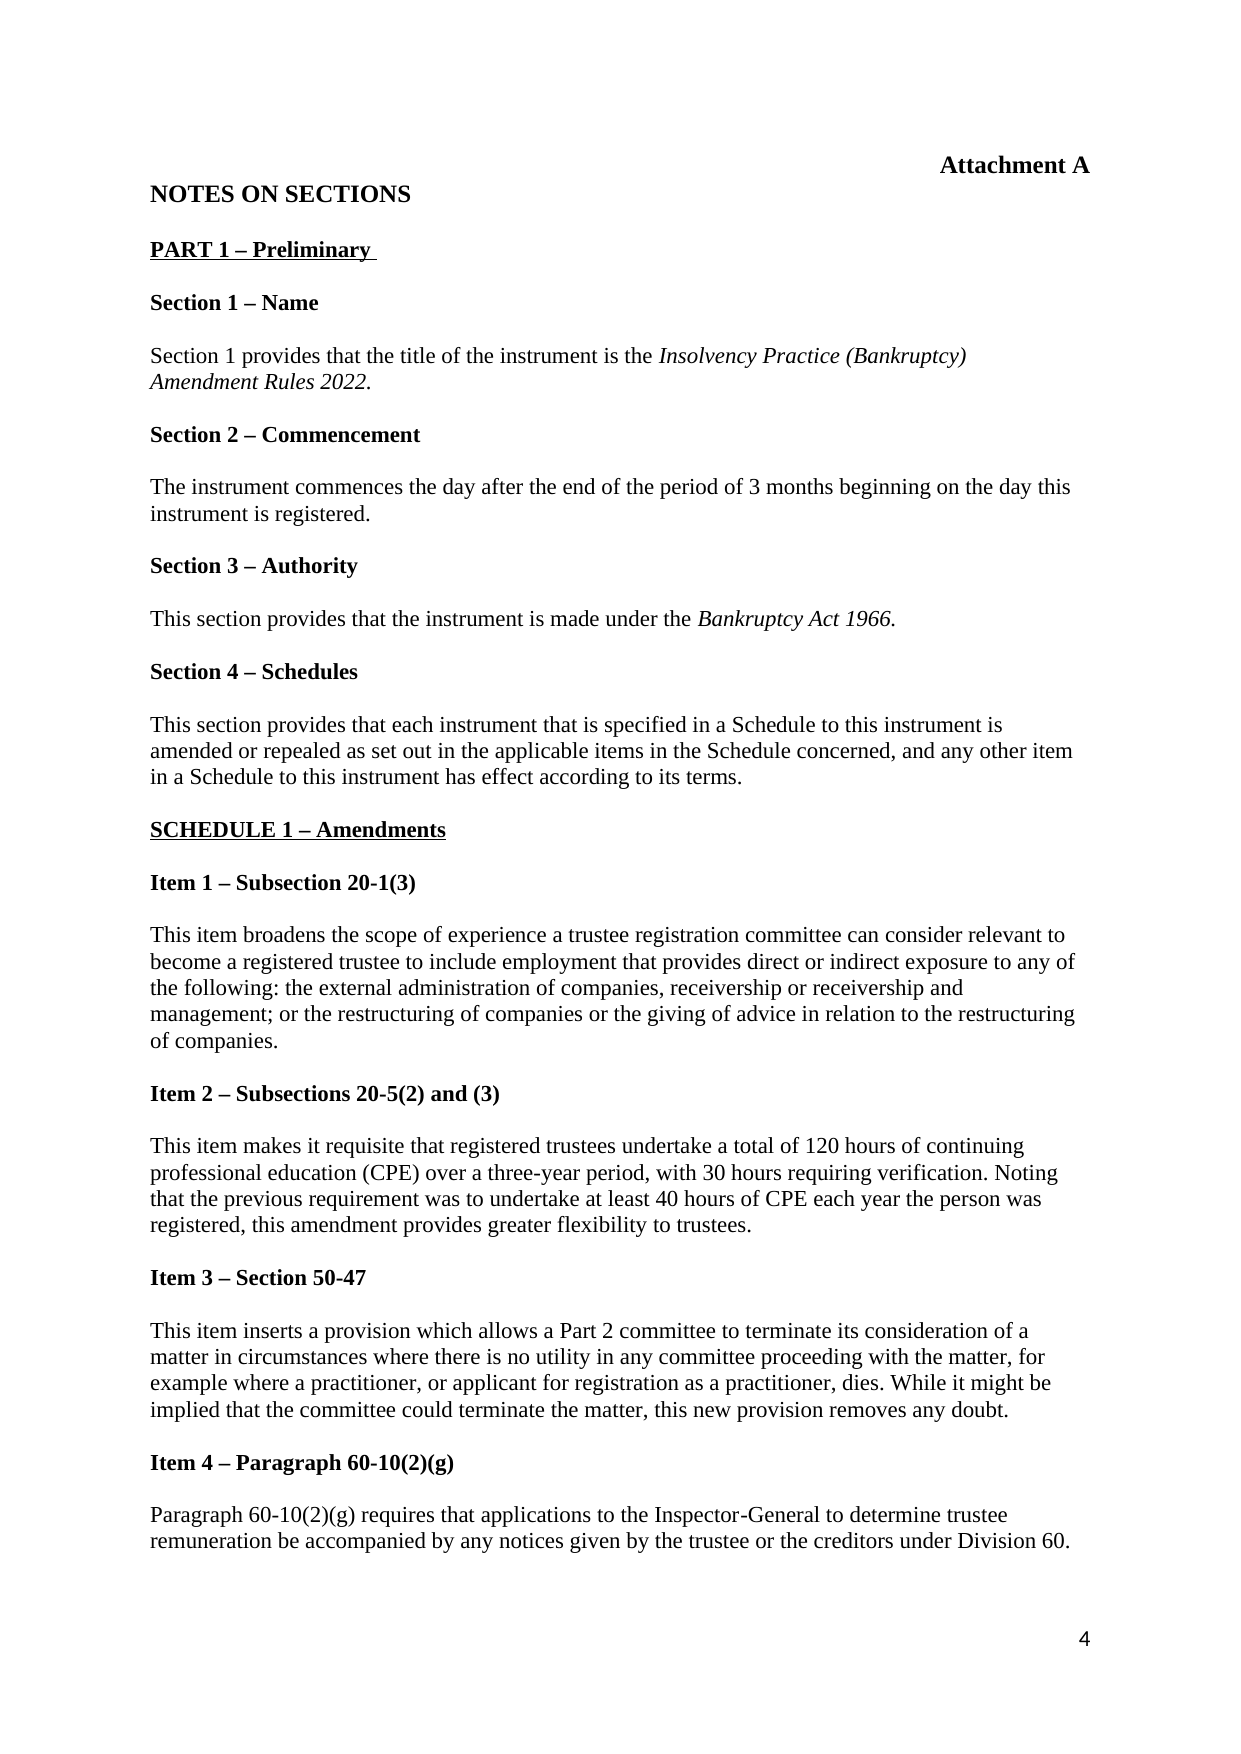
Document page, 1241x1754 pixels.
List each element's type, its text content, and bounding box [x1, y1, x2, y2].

text Item 3 – Section 50-47 [150, 1264, 1081, 1290]
text Item 2 – Subsections 20-5(2) and (3) [150, 1079, 1090, 1106]
text Section 1 – Name [150, 289, 1090, 315]
text Section 4 – Schedules [150, 658, 1081, 684]
text Item 4 – Paragraph 60-10(2)(g) [150, 1448, 1081, 1475]
text The instrument commences the day after the end of the period of 3 months beginning on the day this instrument is registered. [150, 473, 1081, 526]
text This section provides that each instrument that is specified in a Schedule to this instrument is amended or repealed as set out in the applicable items in the Schedule concerned, and any other item in a Schedule to this instrument has effect according to its terms. [150, 711, 1081, 790]
text This item inserts a provision which allows a Part 2 committee to terminate its consideration of a matter in circumstances where there is no utility in any committee proceeding with the matter, for example where a practitioner, or applicant for registration as a practitioner, dies. While it might be implied that the committee could terminate the matter, this new provision removes any doubt. [150, 1317, 1081, 1422]
text This item broadens the scope of experience a trustee registration committee can consider relevant to become a registered trustee to include employment that provides direct or indirect exposure to any of the following: the external administration of companies, receivership or receivership and management; or the restructuring of companies or the giving of advice in relation to the restructuring of companies. [150, 921, 1081, 1053]
text This section provides that the instrument is made under the Bankruptcy Act 1966. [150, 605, 1081, 632]
text NOTES ON SECTIONS [150, 179, 1090, 207]
text SCHEDULE 1 – Amendments [150, 816, 1090, 842]
text Item 1 – Subsection 20-1(3) [150, 869, 1090, 895]
text Section 1 provides that the title of the instrument is the Insolvency Practice (Bankruptcy) Amendment Rules 2022. [150, 342, 1081, 394]
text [150, 1501, 1081, 1554]
text PART 1 – Preliminary [150, 236, 1090, 263]
text Attachment A [150, 150, 1090, 179]
text Section 2 – Commencement [150, 421, 1090, 447]
text Section 3 – Authority [150, 552, 1081, 579]
text This item makes it requisite that registered trustees undertake a total of 120 hours of continuing professional education (CPE) over a three-year period, with 30 hours requiring verification. Noting that the previous requirement was to undertake at least 40 hours of CPE each year the person was registered, this amendment provides greater flexibility to trustees. [150, 1132, 1081, 1238]
